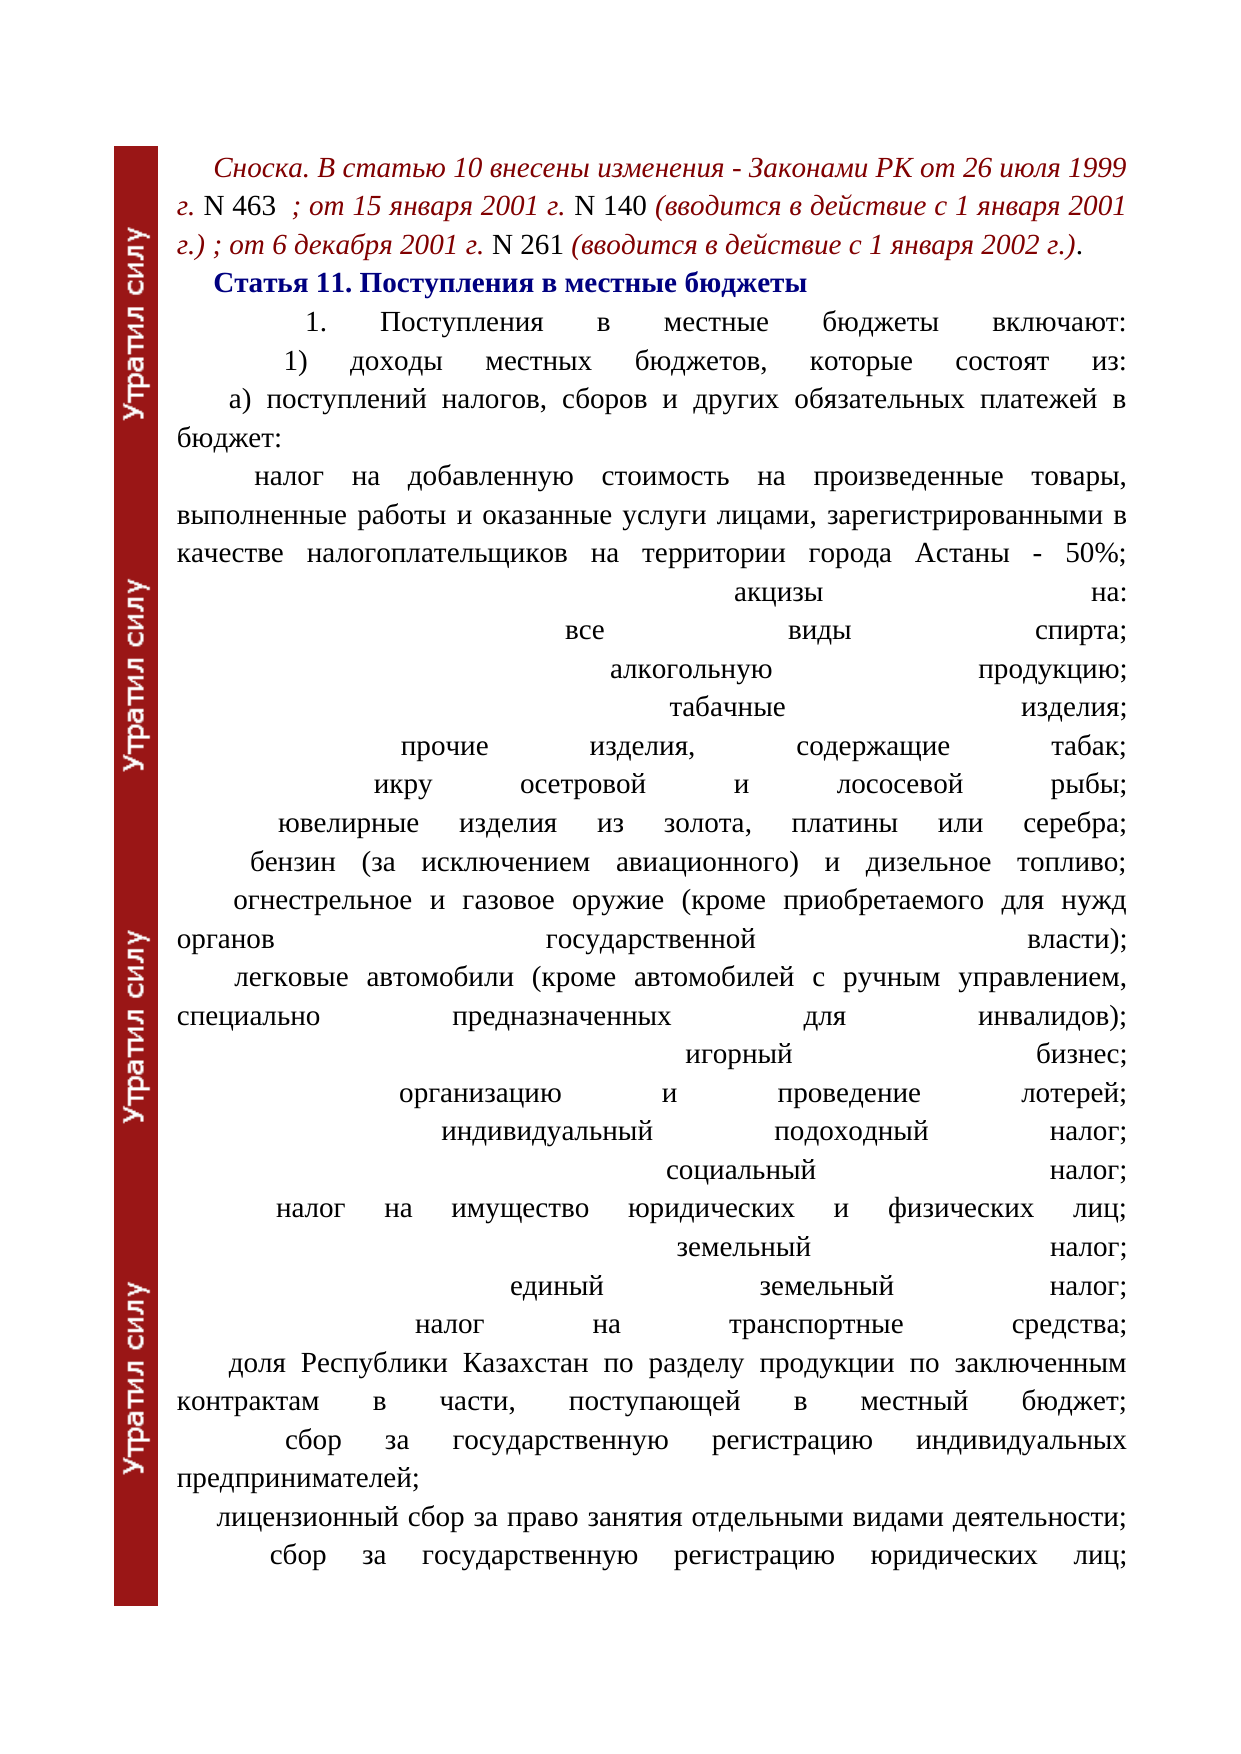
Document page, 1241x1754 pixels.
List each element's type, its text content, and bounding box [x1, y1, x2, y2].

picture [114, 146, 158, 150]
picture [114, 261, 158, 266]
text Сноска. В статью 10 внесены изменения - Законами РК от 26 июля 1999 г. N 463 ; от 15 января 2001 г. N 140 (вводится в действие с 1 января 2001 г.) ; от 6 декабря 2001 г. N 261 (вводится в действие с 1 января 2002 г.) . [112, 150, 1128, 261]
picture [114, 299, 158, 304]
picture [114, 1571, 158, 1606]
text Статья 11. Поступления в местные бюджеты [112, 266, 1128, 299]
